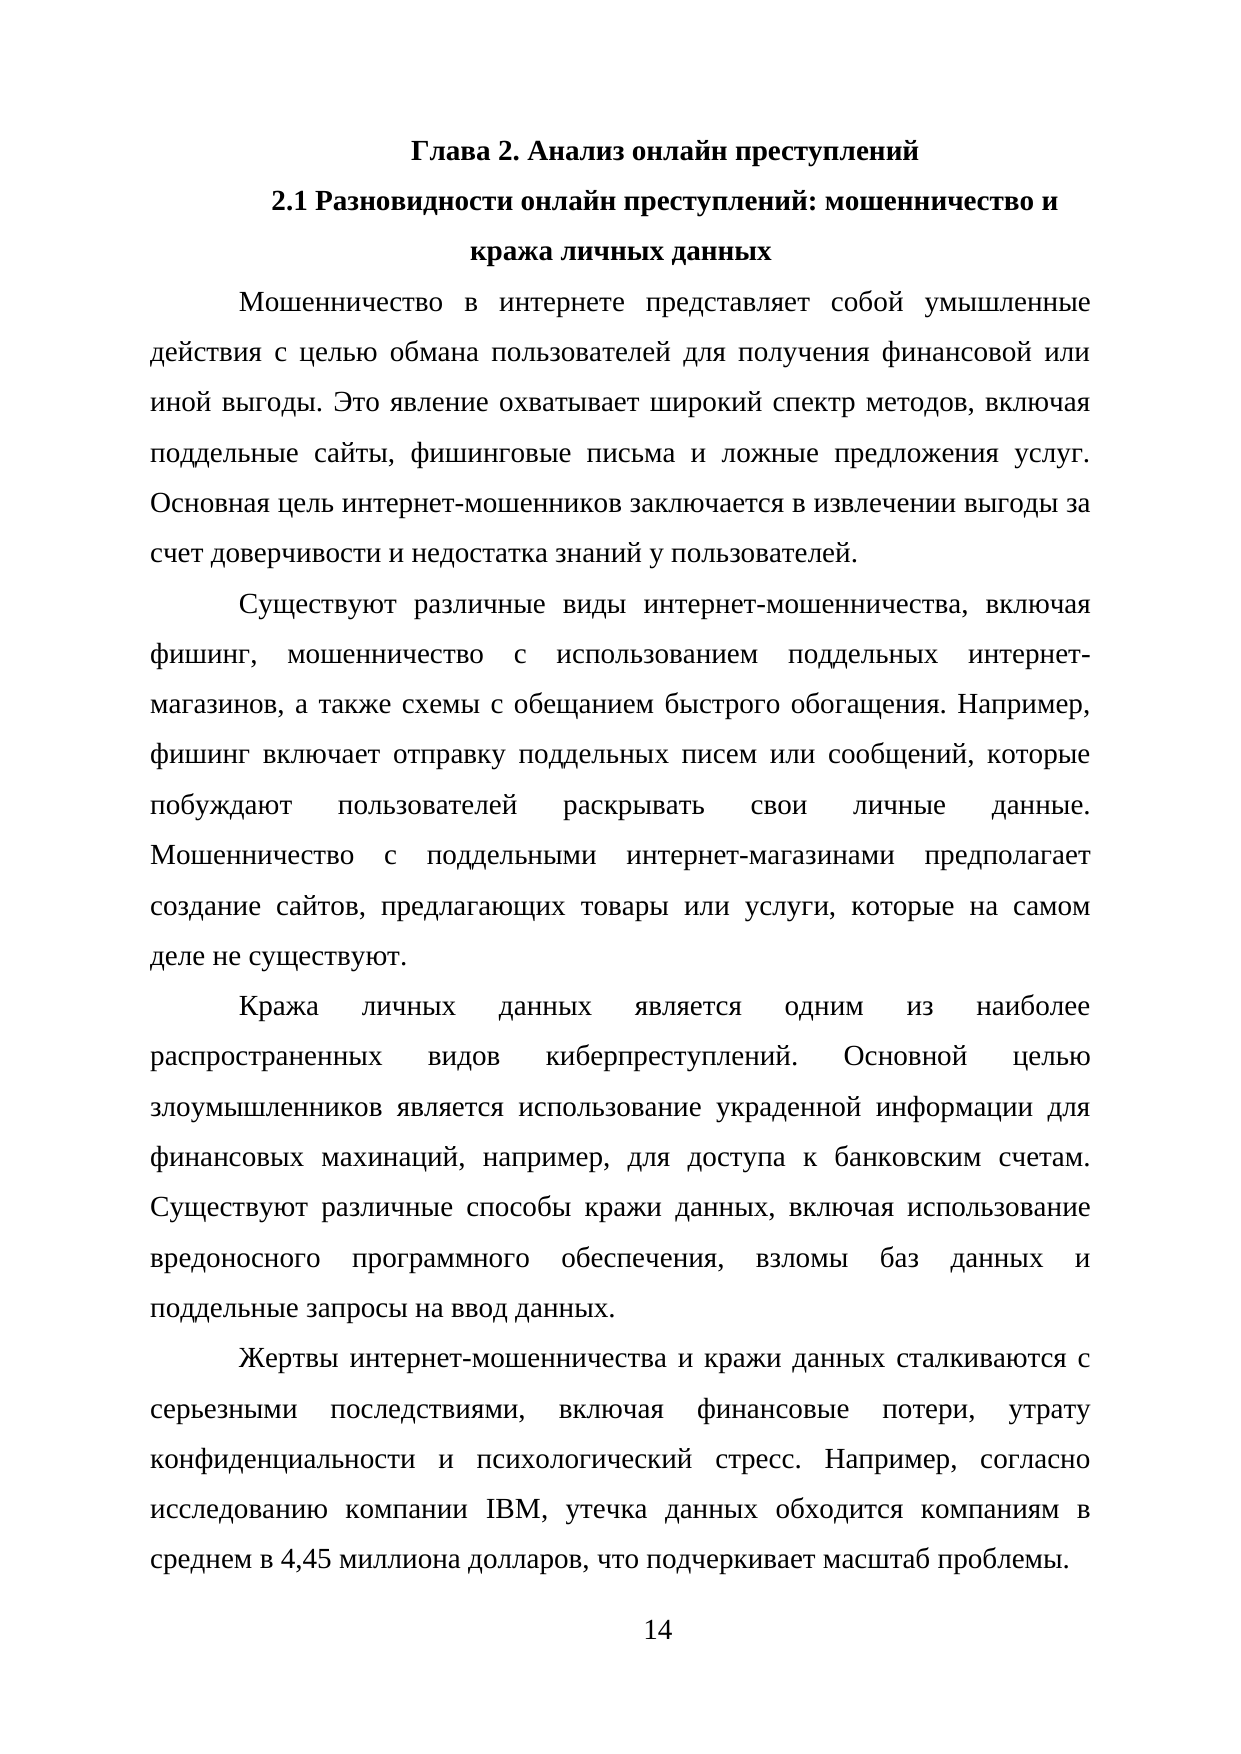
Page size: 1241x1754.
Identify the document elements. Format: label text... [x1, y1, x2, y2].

text Мошенничество в интернете представляет собой умышленные действия с целью обмана пользователей для получения финансовой или иной выгоды. Это явление охватывает широкий спектр методов, включая поддельные сайты, фишинговые письма и ложные предложения услуг. Основная цель интернет-мошенников заключается в извлечении выгоды за счет доверчивости и недостатка знаний у пользователей. [150, 284, 1091, 569]
text Кража личных данных является одним из наиболее распространенных видов киберпреступлений. Основной целью злоумышленников является использование украденной информации для финансовых махинаций, например, для доступа к банковским счетам. Существуют различные способы кражи данных, включая использование вредоносного программного обеспечения, взломы баз данных и поддельные запросы на ввод данных. [150, 988, 1091, 1324]
text Жертвы интернет-мошенничества и кражи данных сталкиваются с серьезными последствиями, включая финансовые потери, утрату конфиденциальности и психологический стресс. Например, согласно исследованию компании IBM, утечка данных обходится компаниям в среднем в 4,45 миллиона долларов, что подчеркивает масштаб проблемы. [150, 1340, 1091, 1575]
text Существуют различные виды интернет-мошенничества, включая фишинг, мошенничество с использованием поддельных интернет-магазинов, а также схемы с обещанием быстрого обогащения. Например, фишинг включает отправку поддельных писем или сообщений, которые побуждают пользователей раскрывать свои личные данные. Мошенничество с поддельными интернет-магазинами предполагает создание сайтов, предлагающих товары или услуги, которые на самом деле не существуют. [150, 586, 1091, 971]
text 2.1 Разновидности онлайн преступлений: мошенничество и кража личных данных [150, 183, 1091, 267]
text Глава 2. Анализ онлайн преступлений [150, 133, 1091, 166]
